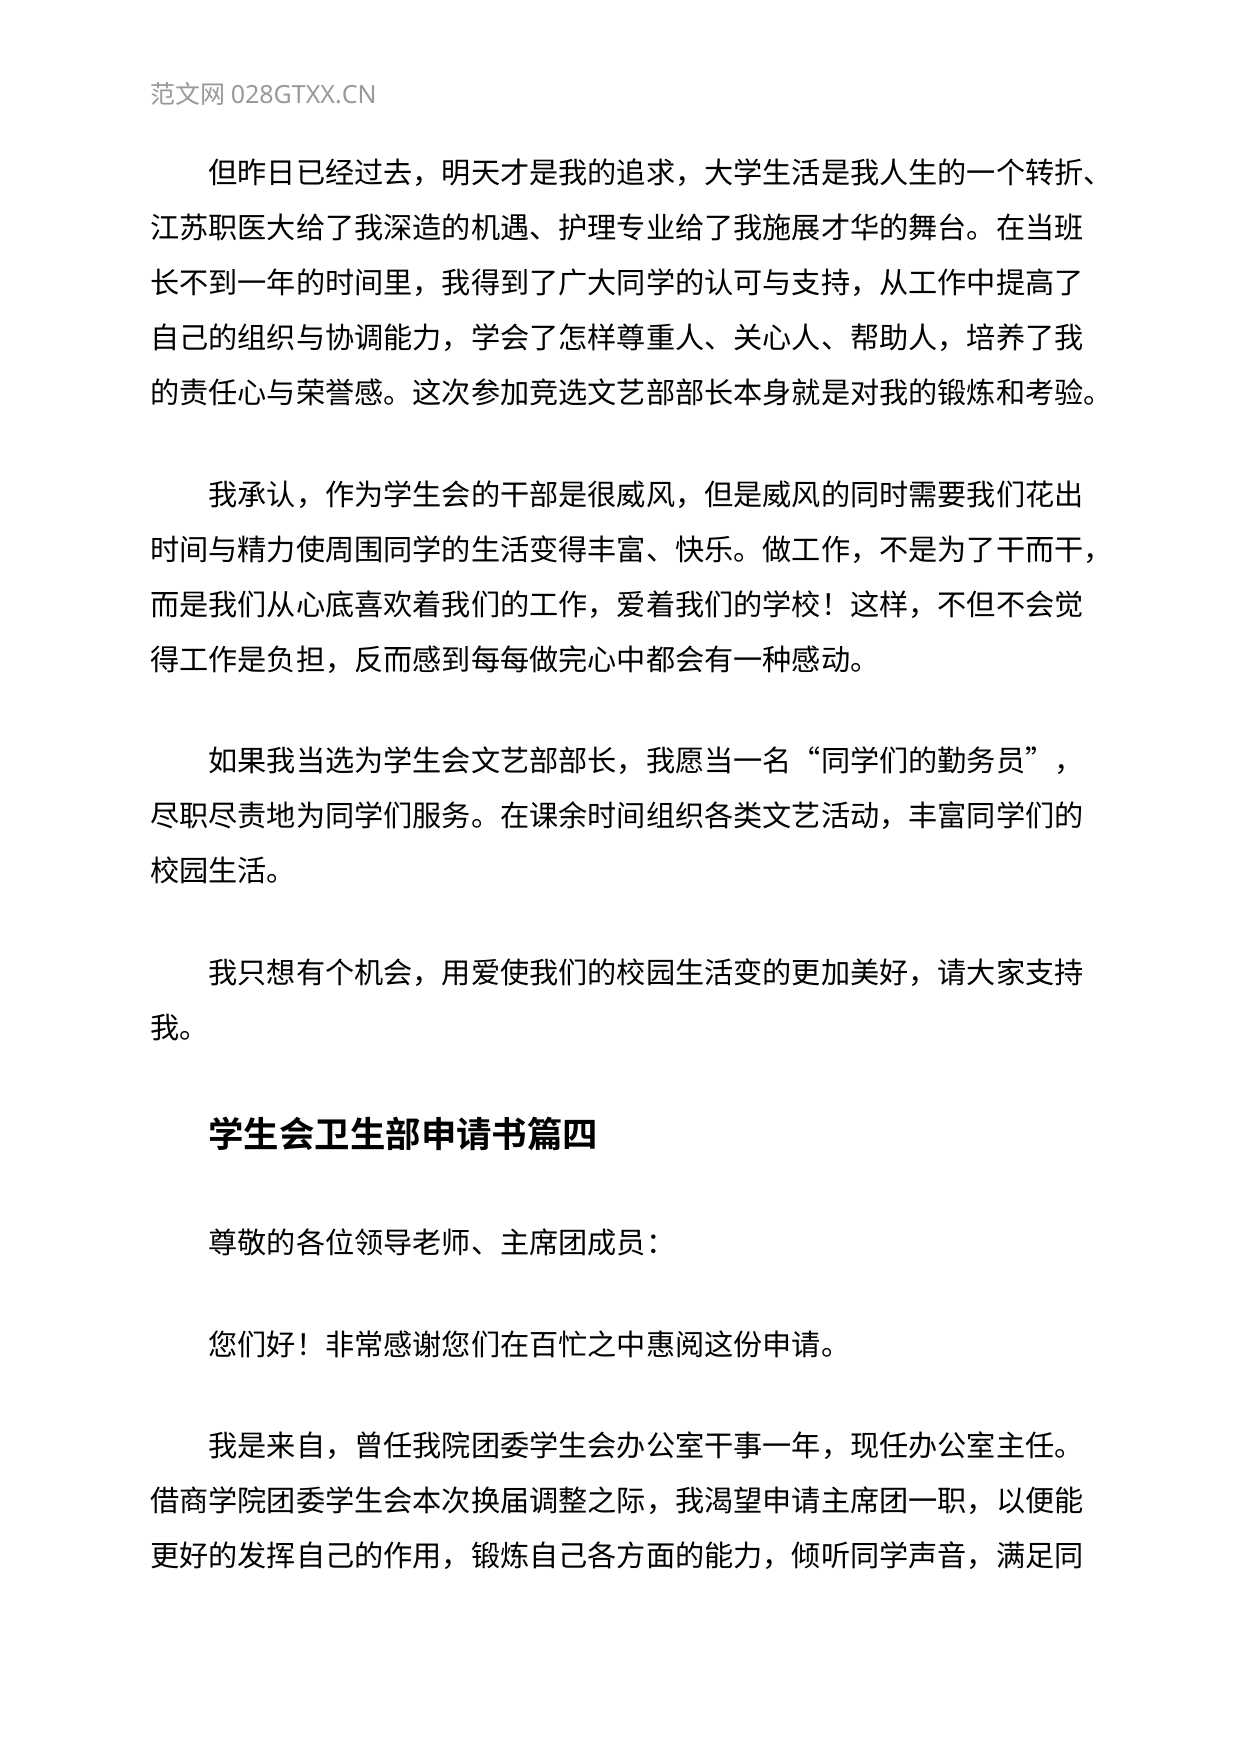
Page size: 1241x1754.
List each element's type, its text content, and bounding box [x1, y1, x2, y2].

text 但昨日已经过去，明天才是我的追求，大学生活是我人生的一个转折、江苏职医大给了我深造的机遇、护理专业给了我施展才华的舞台。在当班长不到一年的时间里，我得到了广大同学的认可与支持，从工作中提高了自己的组织与协调能力，学会了怎样尊重人、关心人、帮助人，培养了我的责任心与荣誉感。这次参加竞选文艺部部长本身就是对我的锻炼和考验。 [150, 150, 1090, 412]
text 我只想有个机会，用爱使我们的校园生活变的更加美好，请大家支持我。 [150, 949, 1090, 1047]
text 您们好！非常感谢您们在百忙之中惠阅这份申请。 [150, 1321, 1090, 1363]
text 学生会卫生部申请书篇四 [150, 1106, 1090, 1157]
text 我承认，作为学生会的干部是很威风，但是威风的同时需要我们花出时间与精力使周围同学的生活变得丰富、快乐。做工作，不是为了干而干，而是我们从心底喜欢着我们的工作，爱着我们的学校！这样，不但不会觉得工作是负担，反而感到每每做完心中都会有一种感动。 [150, 471, 1090, 678]
text 如果我当选为学生会文艺部部长，我愿当一名“同学们的勤务员”，尽职尽责地为同学们服务。在课余时间组织各类文艺活动，丰富同学们的校园生活。 [150, 738, 1090, 890]
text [150, 1423, 1090, 1575]
text 尊敬的各位领导老师、主席团成员： [150, 1219, 1090, 1262]
